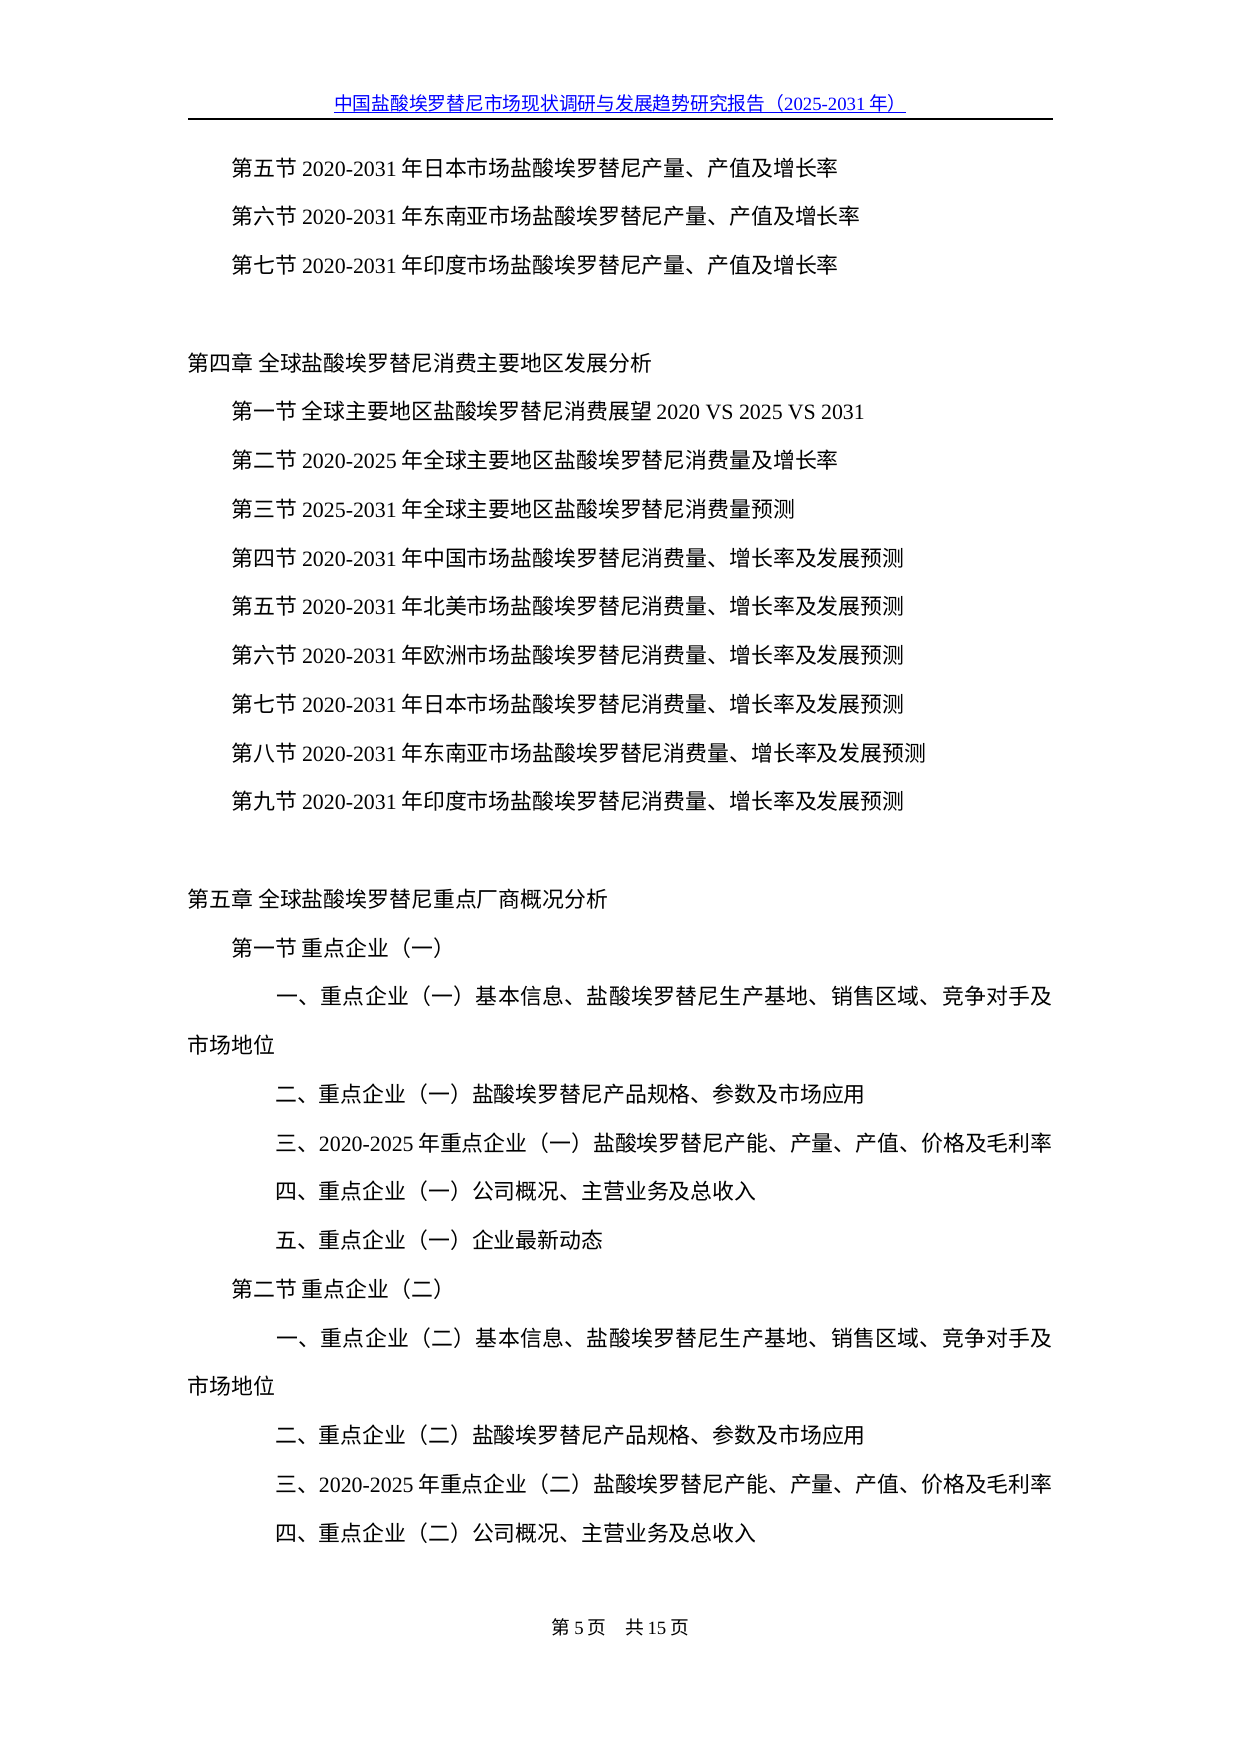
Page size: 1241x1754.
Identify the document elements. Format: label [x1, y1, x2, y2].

text [187, 150, 1053, 1548]
